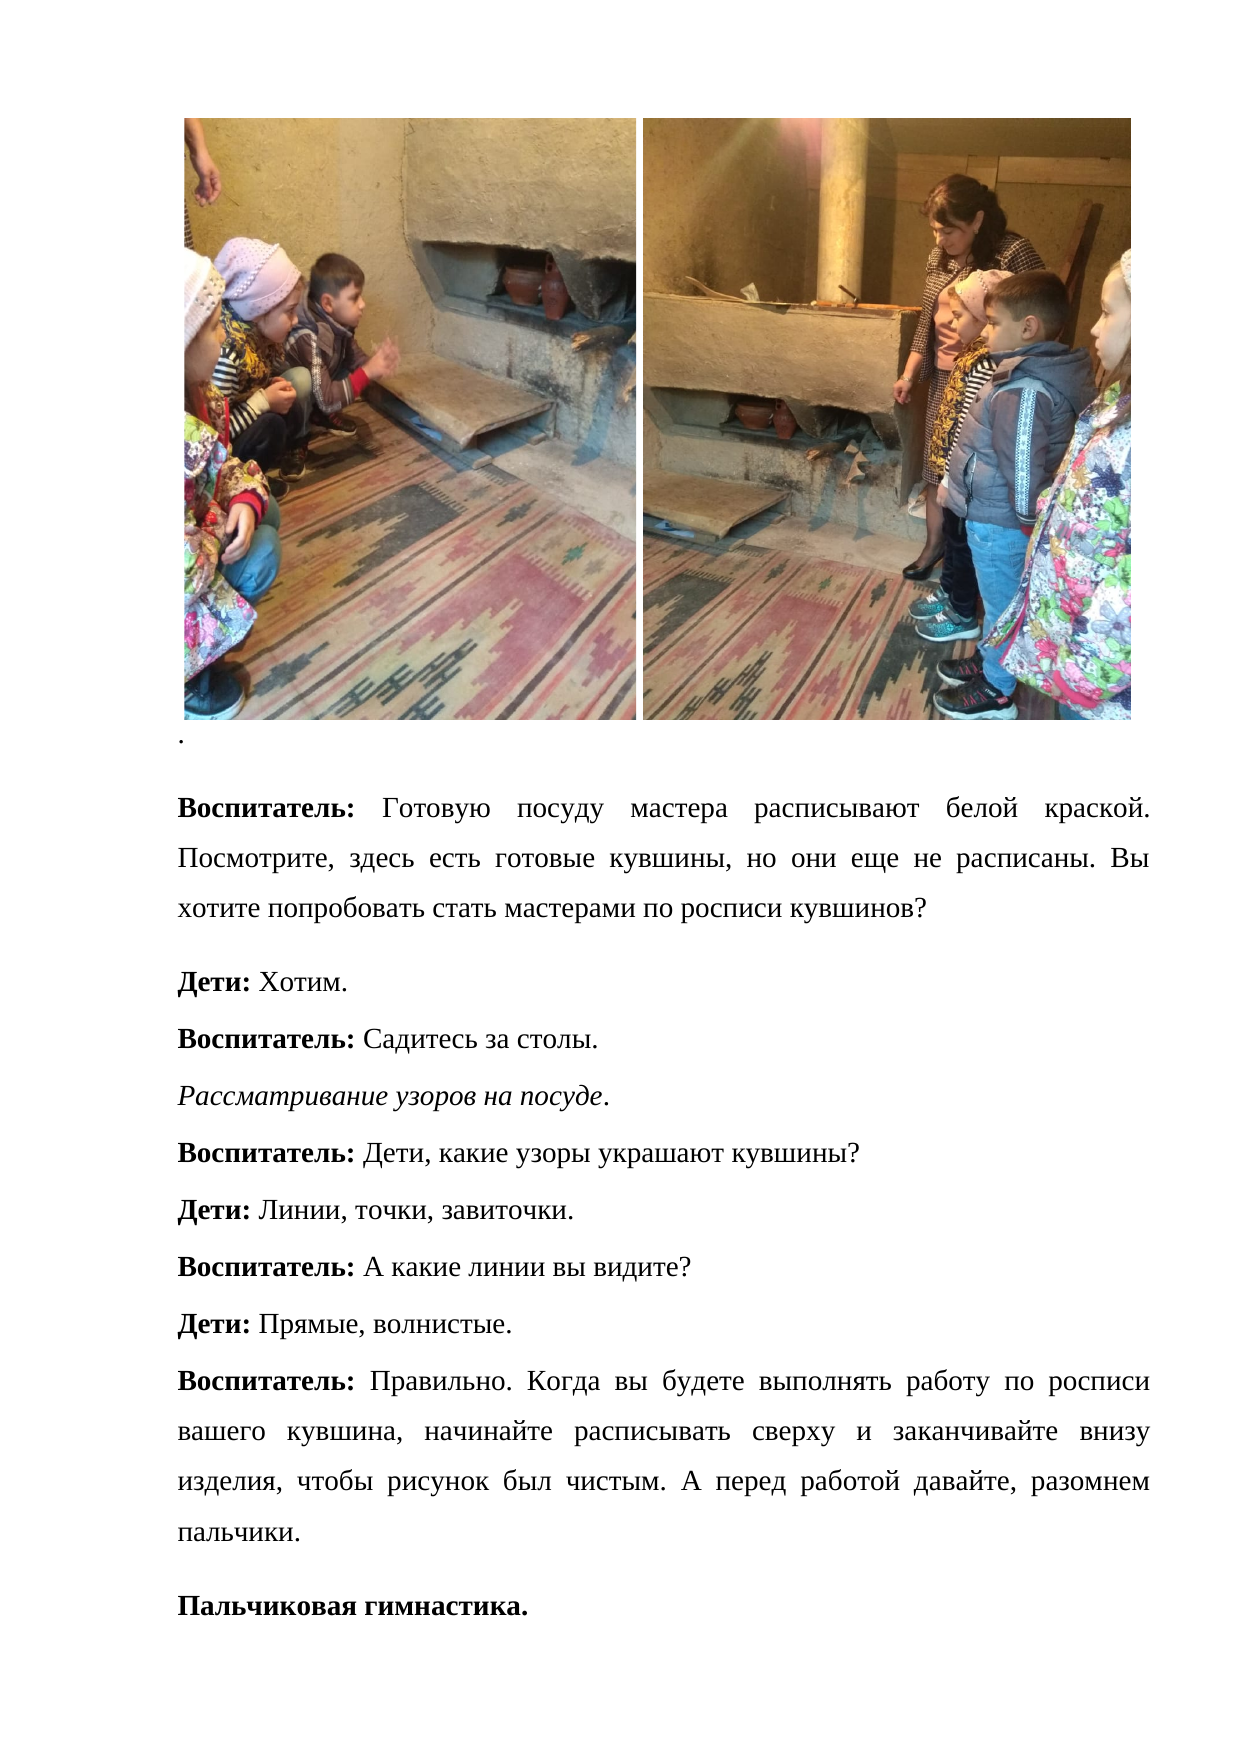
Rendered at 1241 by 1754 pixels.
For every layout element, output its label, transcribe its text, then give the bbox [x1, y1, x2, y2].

text Дети: Прямые, волнистые. [177, 1306, 1151, 1339]
text Рассматривание узоров на посуде. [177, 1078, 1151, 1112]
picture [184, 118, 637, 720]
text Дети: Линии, точки, завиточки. [177, 1192, 1151, 1226]
picture [643, 118, 1131, 720]
text Воспитатель: Дети, какие узоры украшают кувшины? [177, 1135, 1151, 1168]
text Дети: Хотим. [177, 964, 1151, 998]
text Воспитатель: А какие линии вы видите? [177, 1249, 1151, 1282]
text Пальчиковая гимнастика. [177, 1588, 1151, 1621]
text Воспитатель: Правильно. Когда вы будете выполнять работу по росписи вашего кувшина, начинайте расписывать сверху и заканчивайте внизу изделия, чтобы рисунок был чистым. А перед работой давайте, разомнем пальчики. [177, 1363, 1151, 1547]
text Воспитатель: Готовую посуду мастера расписывают белой краской. Посмотрите, здесь есть готовые кувшины, но они еще не расписаны. Вы хотите попробовать стать мастерами по росписи кувшинов? [177, 790, 1151, 924]
text Воспитатель: Садитесь за столы. [177, 1021, 1151, 1054]
